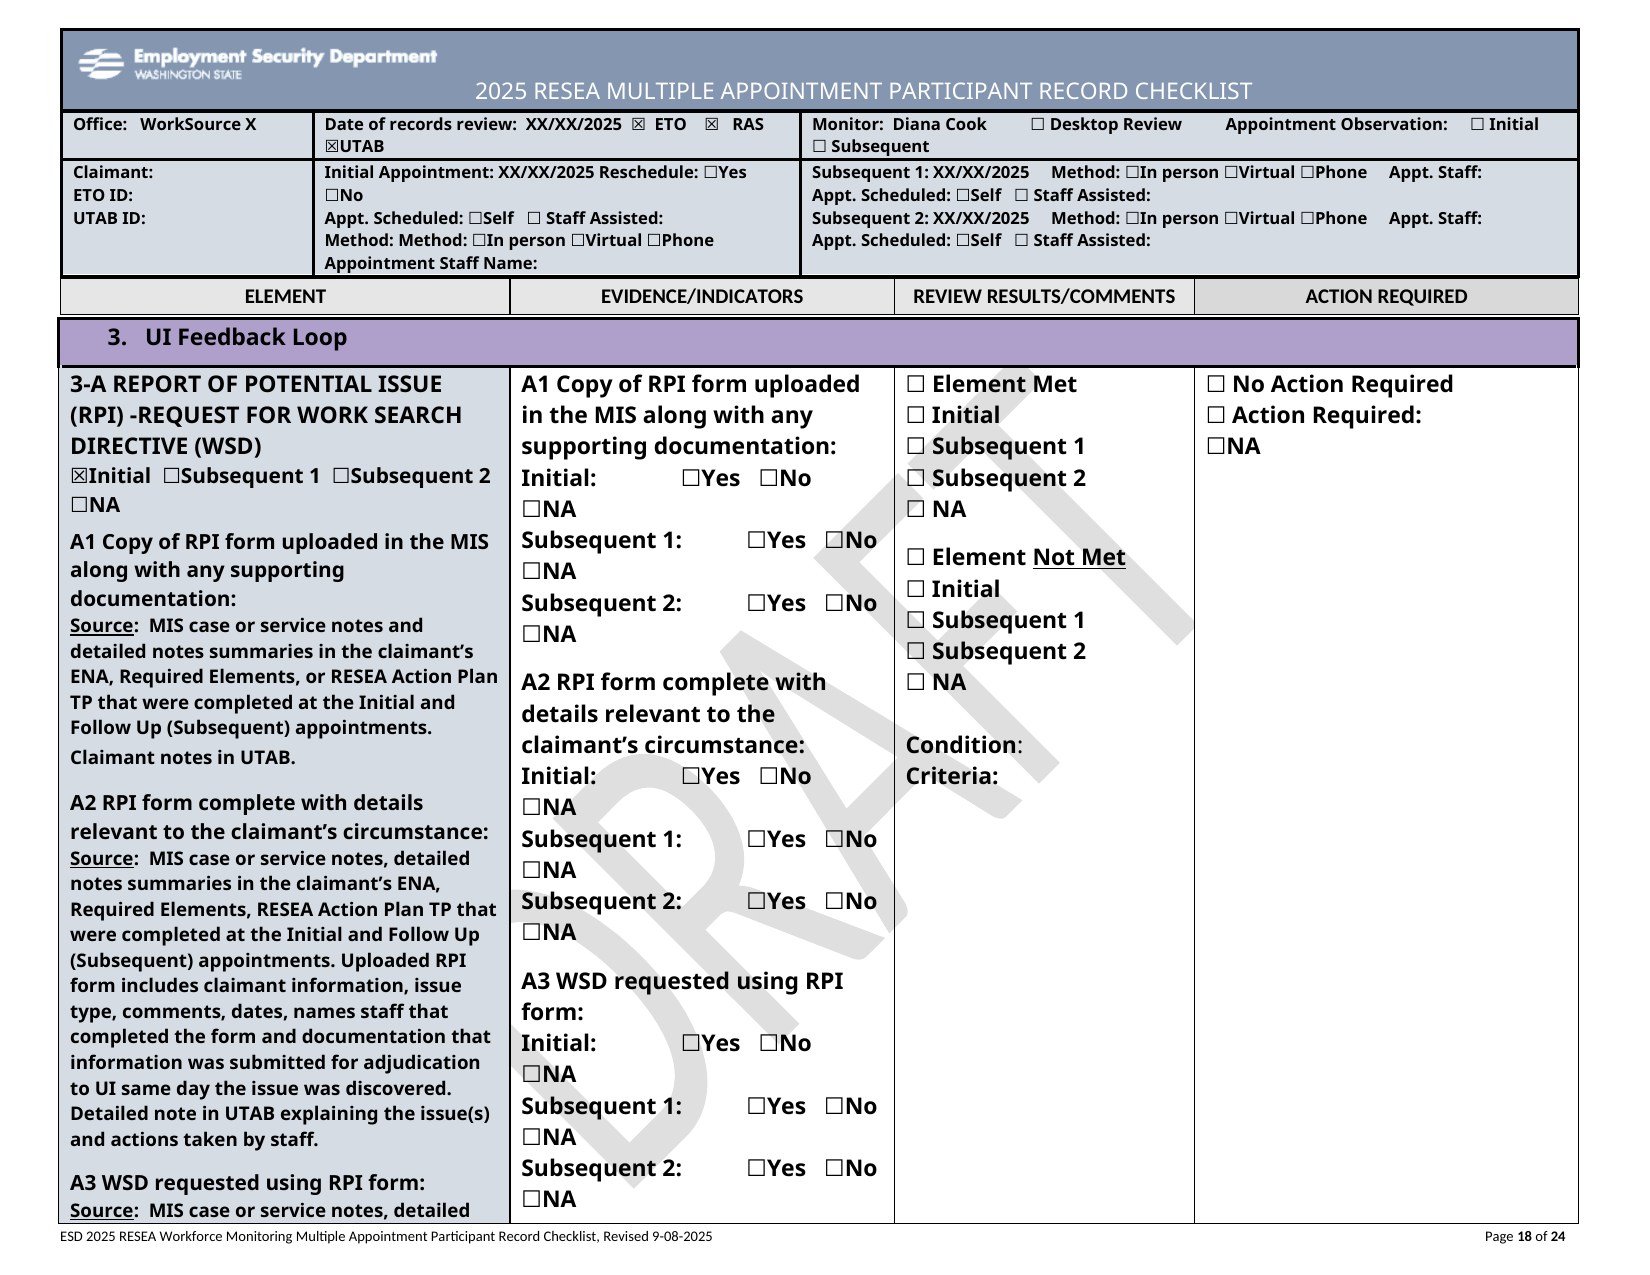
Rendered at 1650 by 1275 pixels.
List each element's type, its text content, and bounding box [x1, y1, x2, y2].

picture [72, 31, 439, 100]
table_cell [1195, 365, 1578, 1223]
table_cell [895, 368, 1194, 1223]
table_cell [511, 368, 894, 1223]
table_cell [59, 365, 509, 1223]
table_header UI Feedback Loop [60, 320, 1577, 365]
